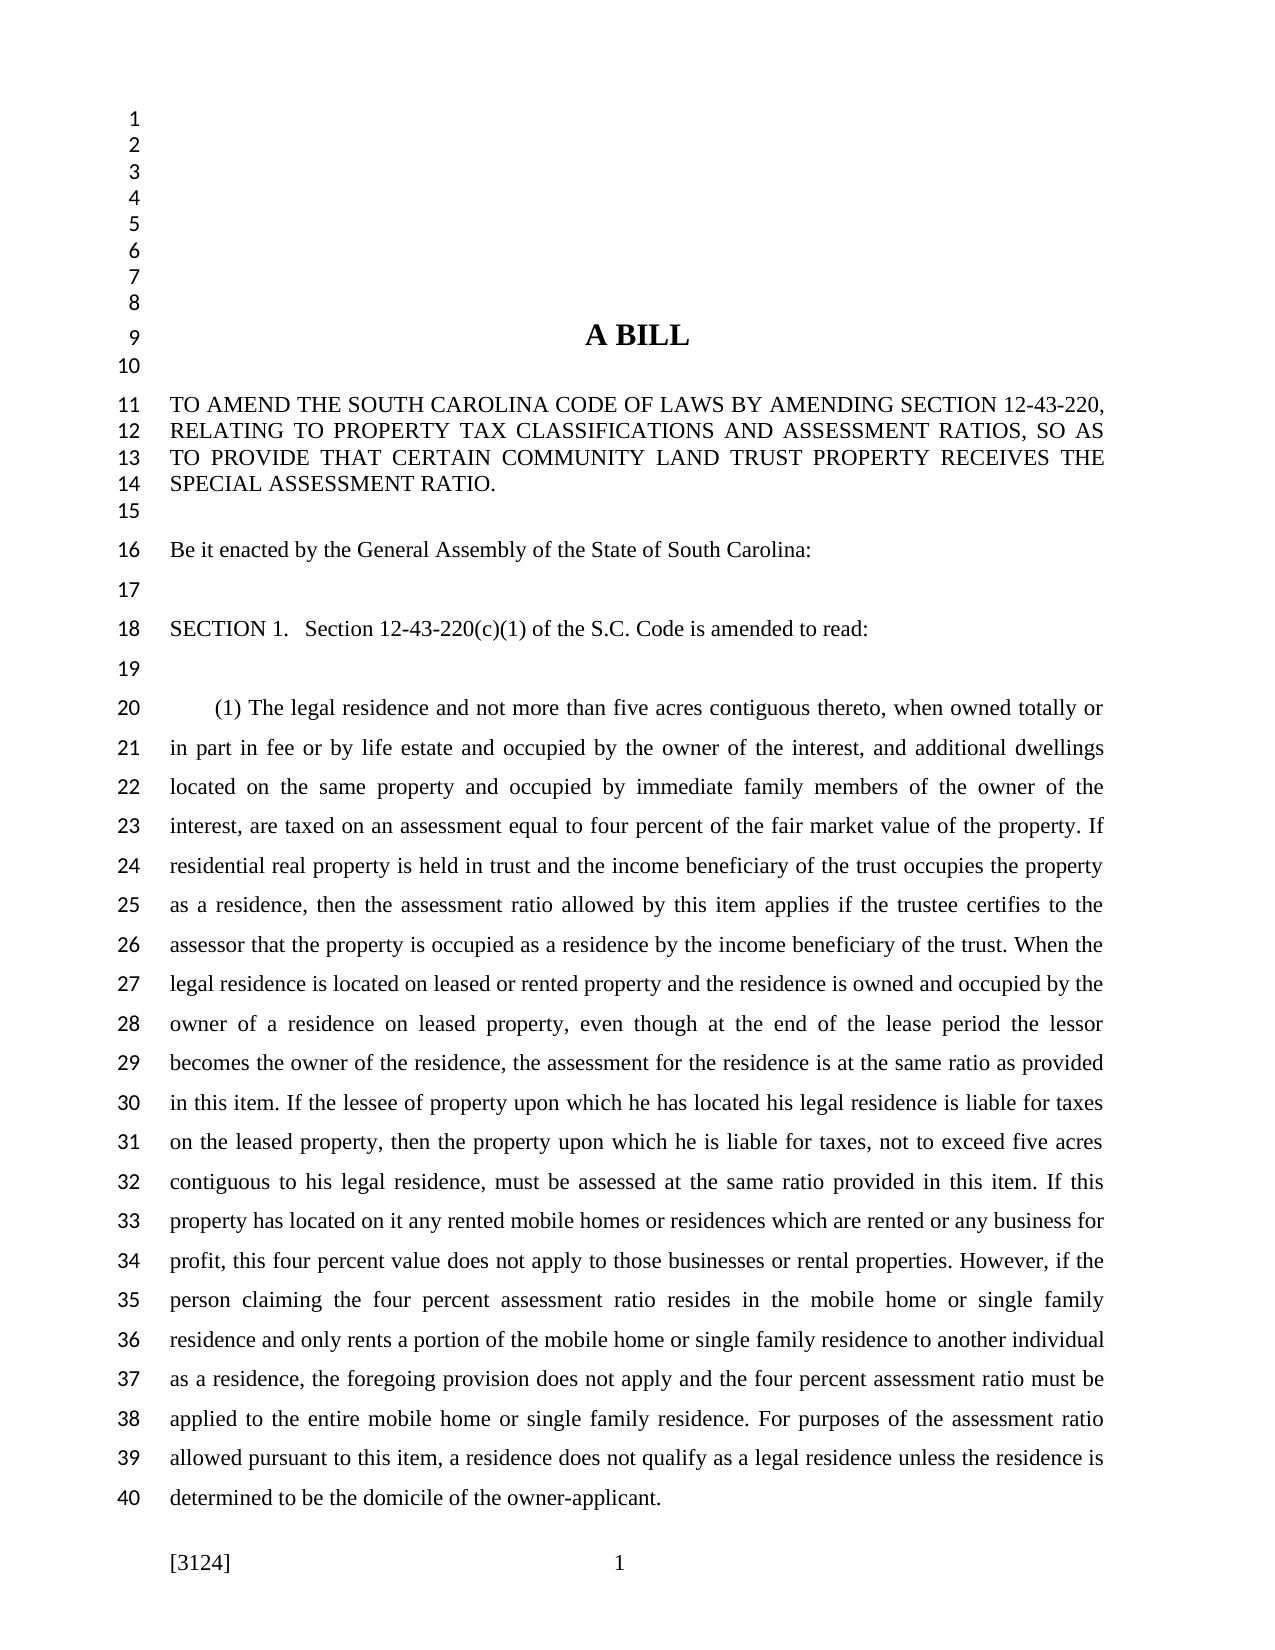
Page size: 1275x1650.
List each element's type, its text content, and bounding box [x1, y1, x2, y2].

text A bill [169, 316, 1106, 352]
text (1) The legal residence and not more than five acres contiguous thereto, when owned totally or in part in fee or by life estate and occupied by the owner of the interest, and additional dwellings located on the same property and occupied by immediate family members of the owner of the interest, are taxed on an assessment equal to four percent of the fair market value of the property. If residential real property is held in trust and the income beneficiary of the trust occupies the property as a residence, then the assessment ratio allowed by this item applies if the trustee certifies to the assessor that the property is occupied as a residence by the income beneficiary of the trust. When the legal residence is located on leased or rented property and the residence is owned and occupied by the owner of a residence on leased property, even though at the end of the lease period the lessor becomes the owner of the residence, the assessment for the residence is at the same ratio as provided in this item. If the lessee of property upon which he has located his legal residence is liable for taxes on the leased property, then the property upon which he is liable for taxes, not to exceed five acres contiguous to his legal residence, must be assessed at the same ratio provided in this item. If this property has located on it any rented mobile homes or residences which are rented or any business for profit, this four percent value does not apply to those businesses or rental properties. However, if the person claiming the four percent assessment ratio resides in the mobile home or single family residence and only rents a portion of the mobile home or single family residence to another individual as a residence, the foregoing provision does not apply and the four percent assessment ratio must be applied to the entire mobile home or single family residence. For purposes of the assessment ratio allowed pursuant to this item, a residence does not qualify as a legal residence unless the residence is determined to be the domicile of the owner-applicant. [169, 694, 1106, 1510]
text SECTION 1. Section 12-43-220(c)(1) of the S.C. Code is amended to read: [169, 615, 1106, 641]
text Be it enacted by the General Assembly of the State of South Carolina: [169, 536, 1106, 562]
